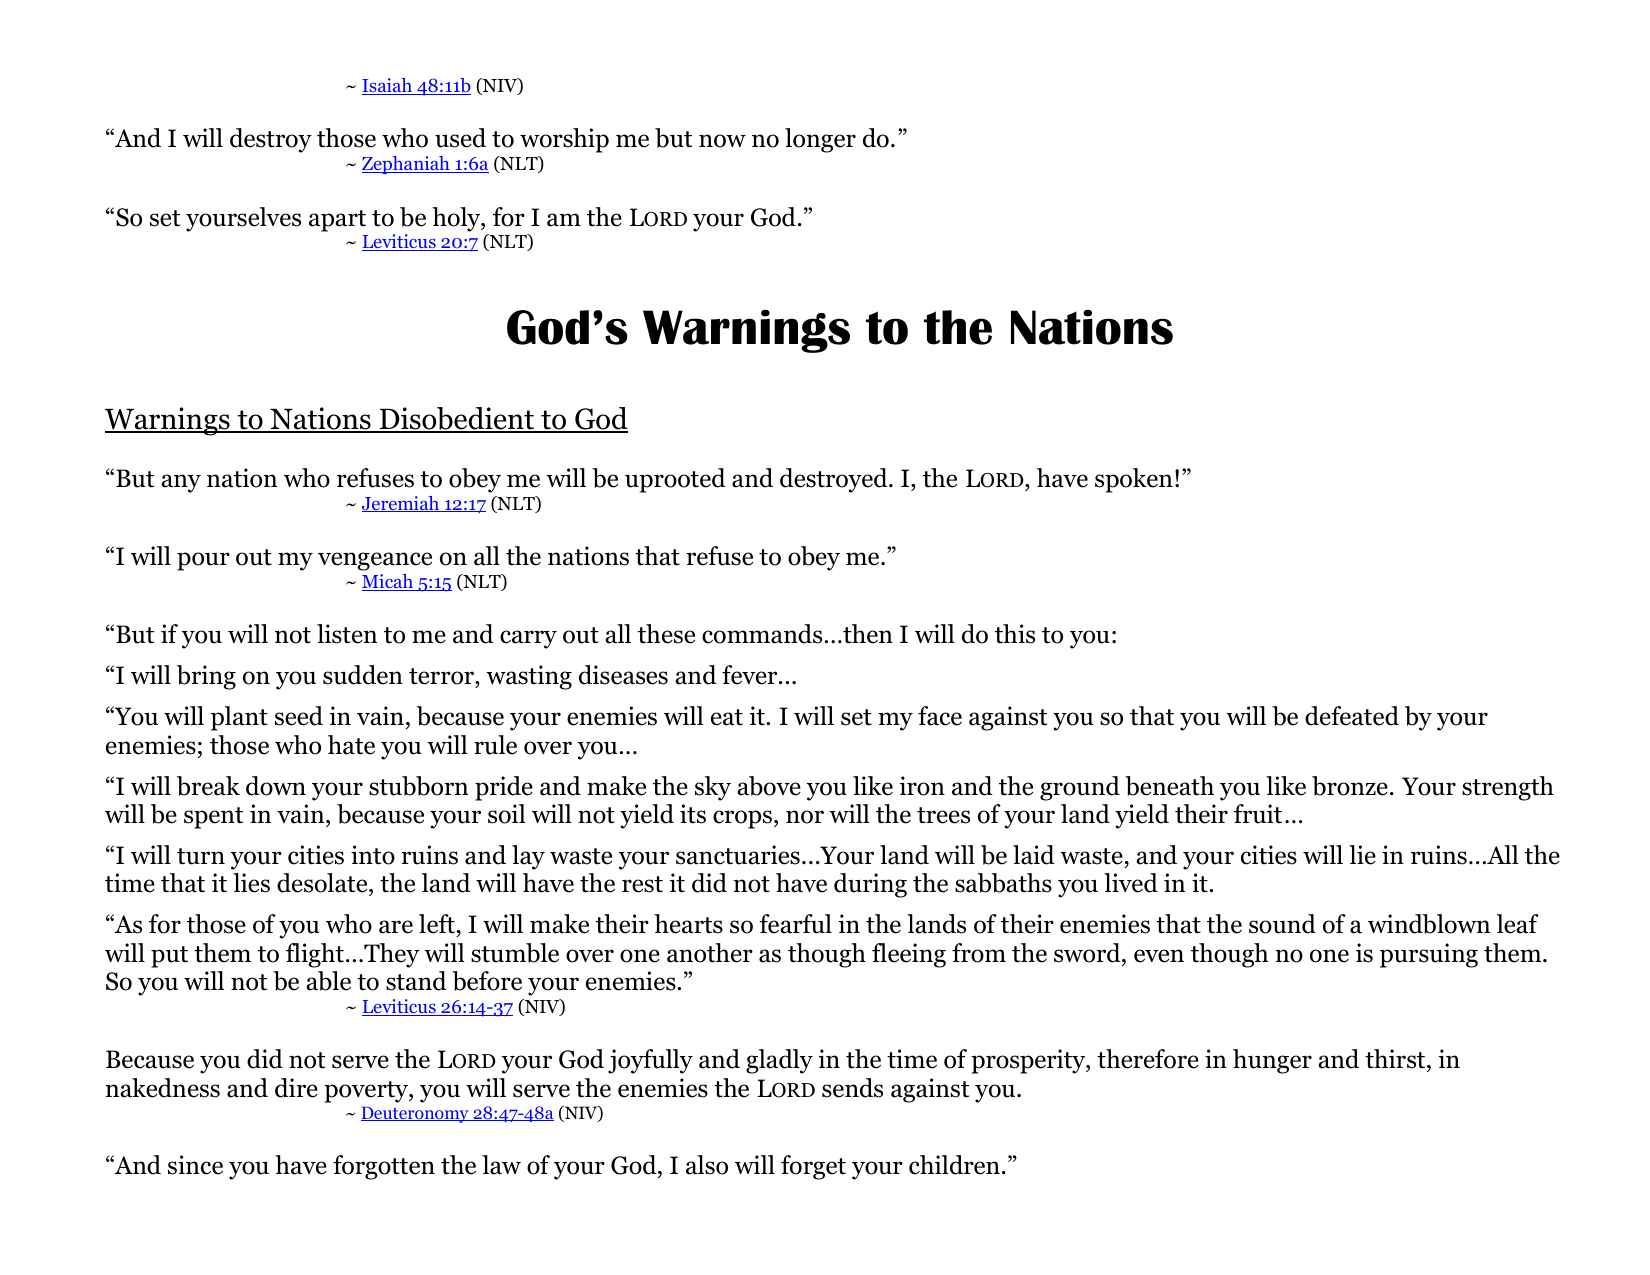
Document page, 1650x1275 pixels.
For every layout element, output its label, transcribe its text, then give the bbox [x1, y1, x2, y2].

text “And since you have forgotten the law of your God, I also will forget your children.” [105, 1151, 1575, 1180]
text “So set yourselves apart to be holy, for I am the Lord your God.” [105, 203, 1575, 231]
text ~ Leviticus 26:14-37 (NIV) [345, 996, 1575, 1017]
text Because you did not serve the Lord your God joyfully and gladly in the time of prosperity, therefore in hunger and thirst, in nakedness and dire poverty, you will serve the enemies the Lord sends against you. [105, 1046, 1575, 1103]
text “And I will destroy those who used to worship me but now no longer do.” [105, 125, 1575, 153]
text “As for those of you who are left, I will make their hearts so fearful in the lands of their enemies that the sound of a windblown leaf will put them to flight…They will stumble over one another as though fleeing from the sword, even though no one is pursuing them. So you will not be able to stand before your enemies.” [105, 911, 1575, 996]
text “I will bring on you sudden terror, wasting diseases and fever... [105, 662, 1575, 690]
subtitle God’s Warnings to the Nations [105, 303, 1575, 353]
text ~ Leviticus 20:7 (NLT) [345, 231, 1575, 253]
text “But any nation who refuses to obey me will be uprooted and destroyed. I, the Lord, have spoken!” [105, 464, 1575, 493]
text “You will plant seed in vain, because your enemies will eat it. I will set my face against you so that you will be defeated by your enemies; those who hate you will rule over you… [105, 703, 1575, 759]
text “I will pour out my vengeance on all the nations that refuse to obey me.” [105, 543, 1575, 571]
text ~ Zephaniah 1:6a (NLT) [362, 153, 1575, 174]
text ~ Micah 5:15 (NLT) [362, 571, 1575, 592]
text “But if you will not listen to me and carry out all these commands…then I will do this to you: [105, 621, 1575, 649]
text Warnings to Nations Disobedient to God [105, 403, 1575, 436]
text ~ Jeremiah 12:17 (NLT) [362, 493, 1575, 514]
text ~ Isaiah 48:11b (NIV) [362, 75, 1575, 96]
text ~ Deuteronomy 28:47-48a (NIV) [345, 1103, 1575, 1123]
text “I will turn your cities into ruins and lay waste your sanctuaries...Your land will be laid waste, and your cities will lie in ruins…All the time that it lies desolate, the land will have the rest it did not have during the sabbaths you lived in it. [105, 841, 1575, 898]
text “I will break down your stubborn pride and make the sky above you like iron and the ground beneath you like bronze. Your strength will be spent in vain, because your soil will not yield its crops, nor will the trees of your land yield their fruit… [105, 772, 1575, 829]
